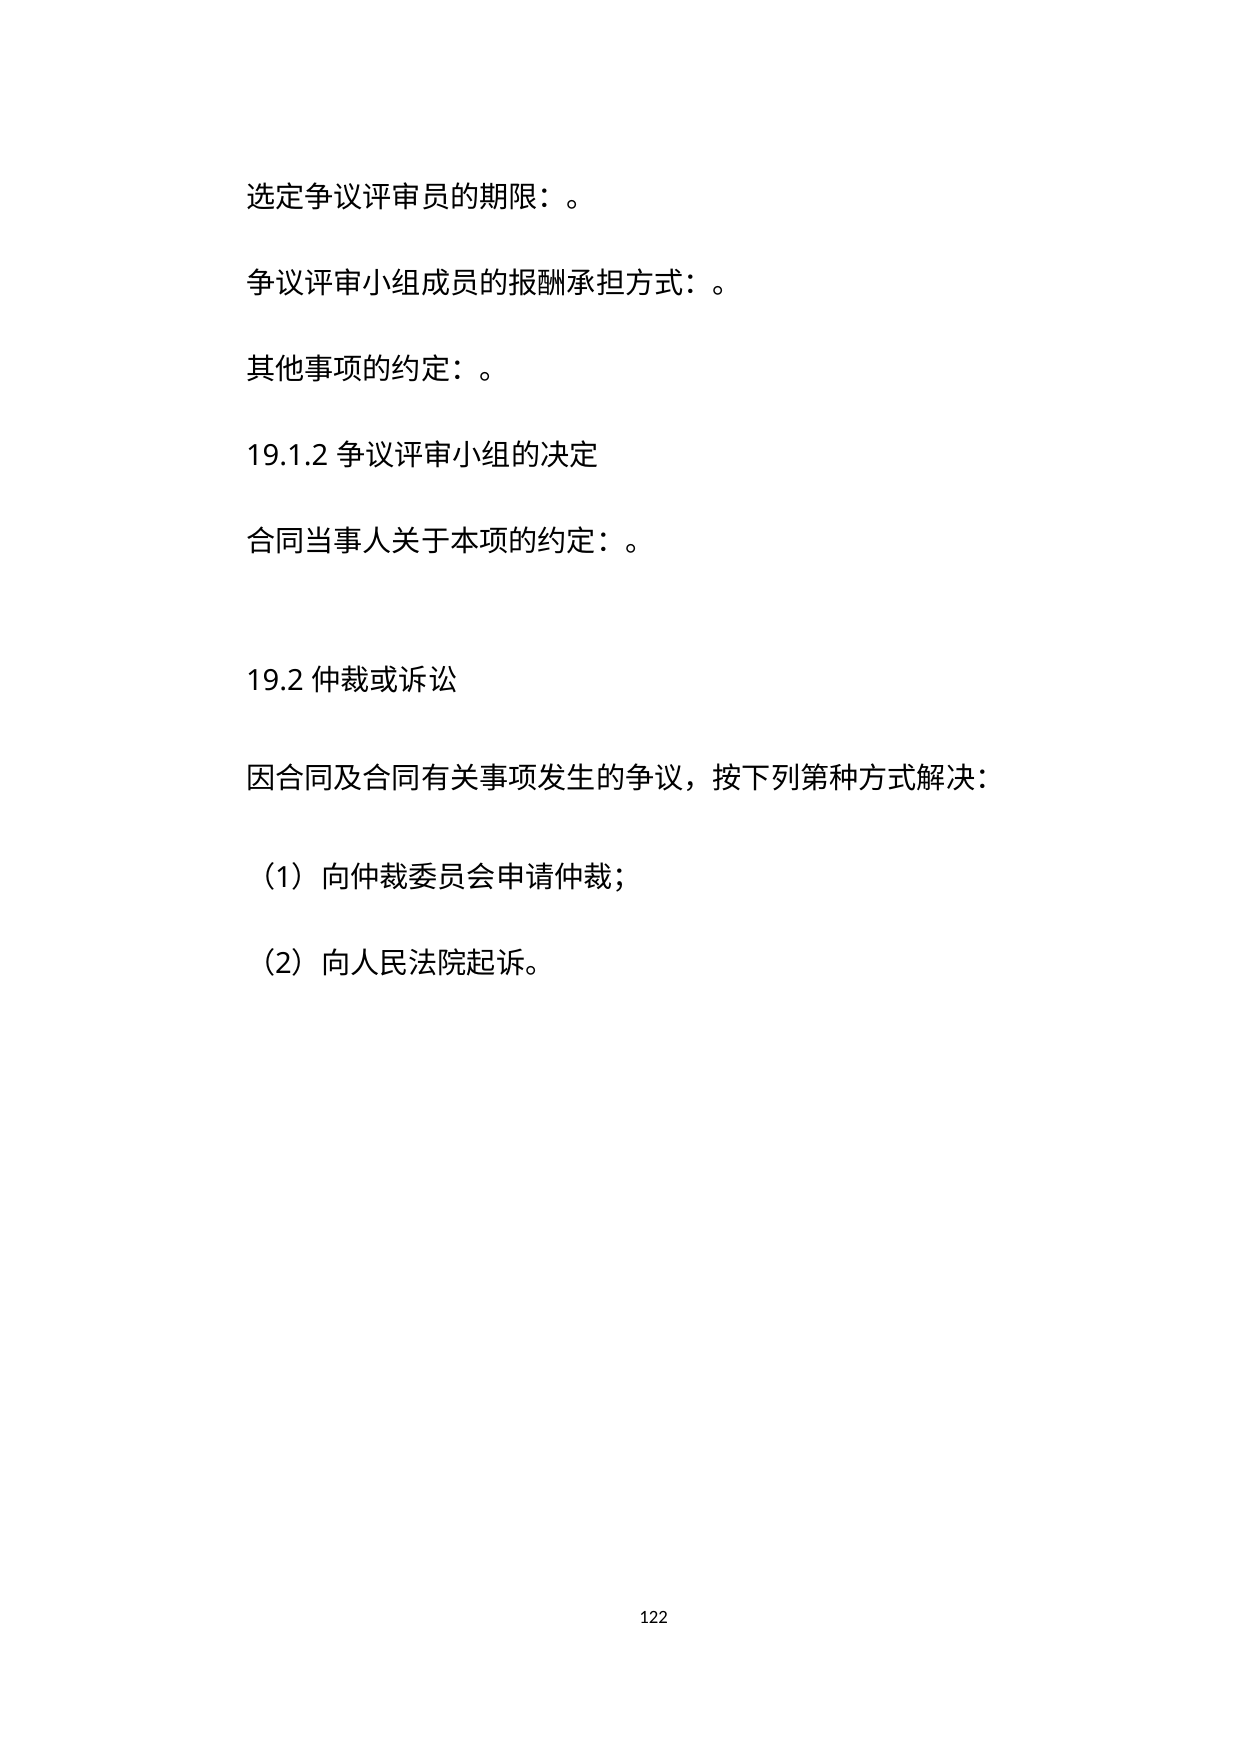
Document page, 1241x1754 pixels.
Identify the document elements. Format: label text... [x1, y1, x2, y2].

text 争议评审小组成员的报酬承担方式：。 [187, 248, 1053, 313]
text 因合同及合同有关事项发生的争议，按下列第种方式解决： [187, 744, 1053, 809]
text 19.2 仲裁或诉讼 [187, 645, 1053, 710]
text 其他事项的约定：。 [187, 334, 1053, 399]
text （2）向人民法院起诉。 [187, 928, 1053, 993]
text 选定争议评审员的期限：。 [187, 162, 1053, 227]
text （1）向仲裁委员会申请仲裁； [187, 842, 1053, 907]
text 合同当事人关于本项的约定：。 [187, 507, 1053, 572]
text 19.1.2 争议评审小组的决定 [187, 420, 1053, 485]
